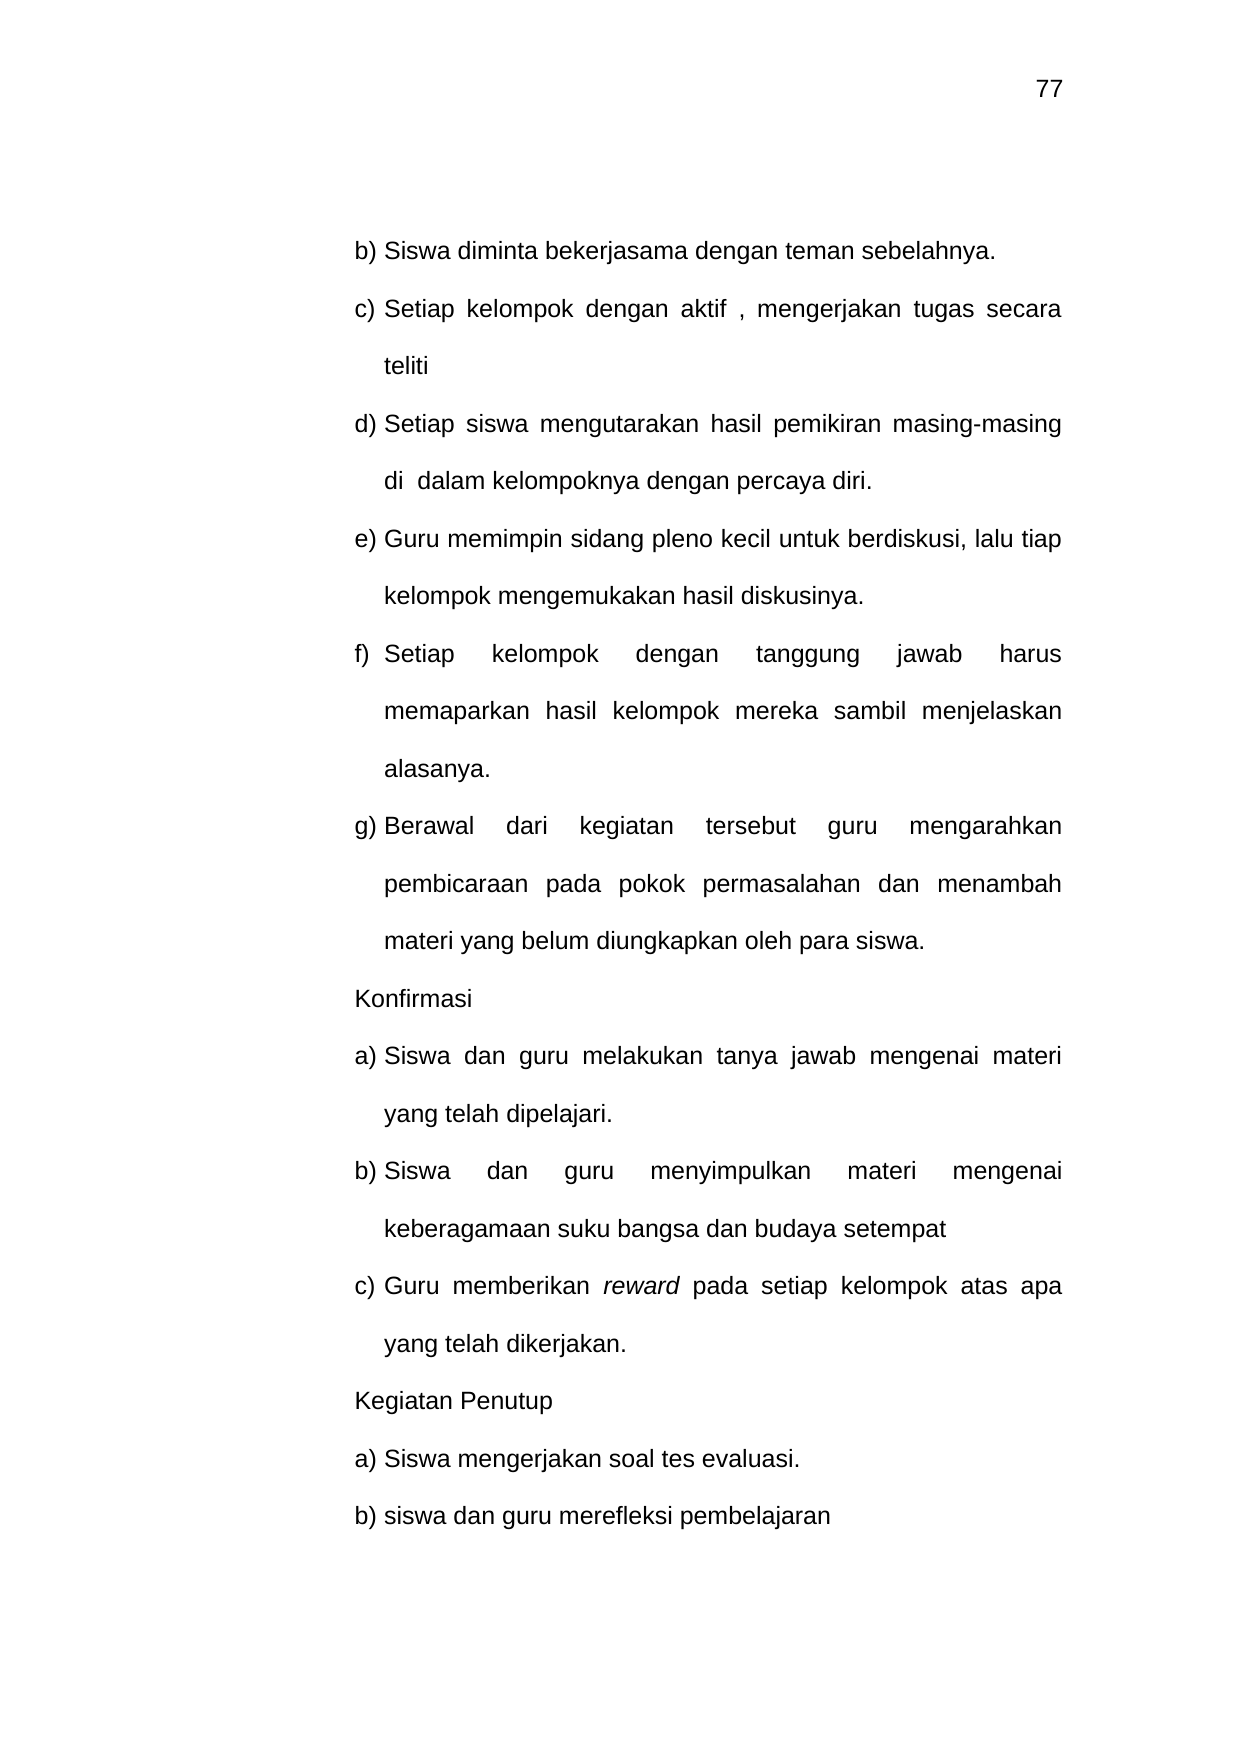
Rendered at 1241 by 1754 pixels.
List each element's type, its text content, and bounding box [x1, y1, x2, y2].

list Siswa diminta bekerjasama dengan teman sebelahnya. [354, 236, 1063, 265]
list Setiap kelompok dengan aktif , mengerjakan tugas secara teliti [354, 294, 1063, 380]
list Kegiatan Penutup [354, 1386, 1063, 1415]
list Konfirmasi [354, 984, 1063, 1012]
list siswa dan guru merefleksi pembelajaran [354, 1501, 1063, 1530]
list Guru memberikan reward pada setiap kelompok atas apa yang telah dikerjakan. [354, 1271, 1063, 1357]
list Berawal dari kegiatan tersebut guru mengarahkan pembicaraan pada pokok permasalahan dan menambah materi yang belum diungkapkan oleh para siswa. [354, 811, 1063, 955]
list Siswa dan guru melakukan tanya jawab mengenai materi yang telah dipelajari. [354, 1041, 1063, 1127]
list Setiap siswa mengutarakan hasil pemikiran masing-masing di dalam kelompoknya dengan percaya diri. [354, 409, 1063, 495]
list Siswa mengerjakan soal tes evaluasi. [354, 1444, 1063, 1472]
list Guru memimpin sidang pleno kecil untuk berdiskusi, lalu tiap kelompok mengemukakan hasil diskusinya. [354, 524, 1063, 610]
list Setiap kelompok dengan tanggung jawab harus memaparkan hasil kelompok mereka sambil menjelaskan alasanya. [354, 639, 1063, 782]
list Siswa dan guru menyimpulkan materi mengenai keberagamaan suku bangsa dan budaya setempat [354, 1156, 1063, 1242]
